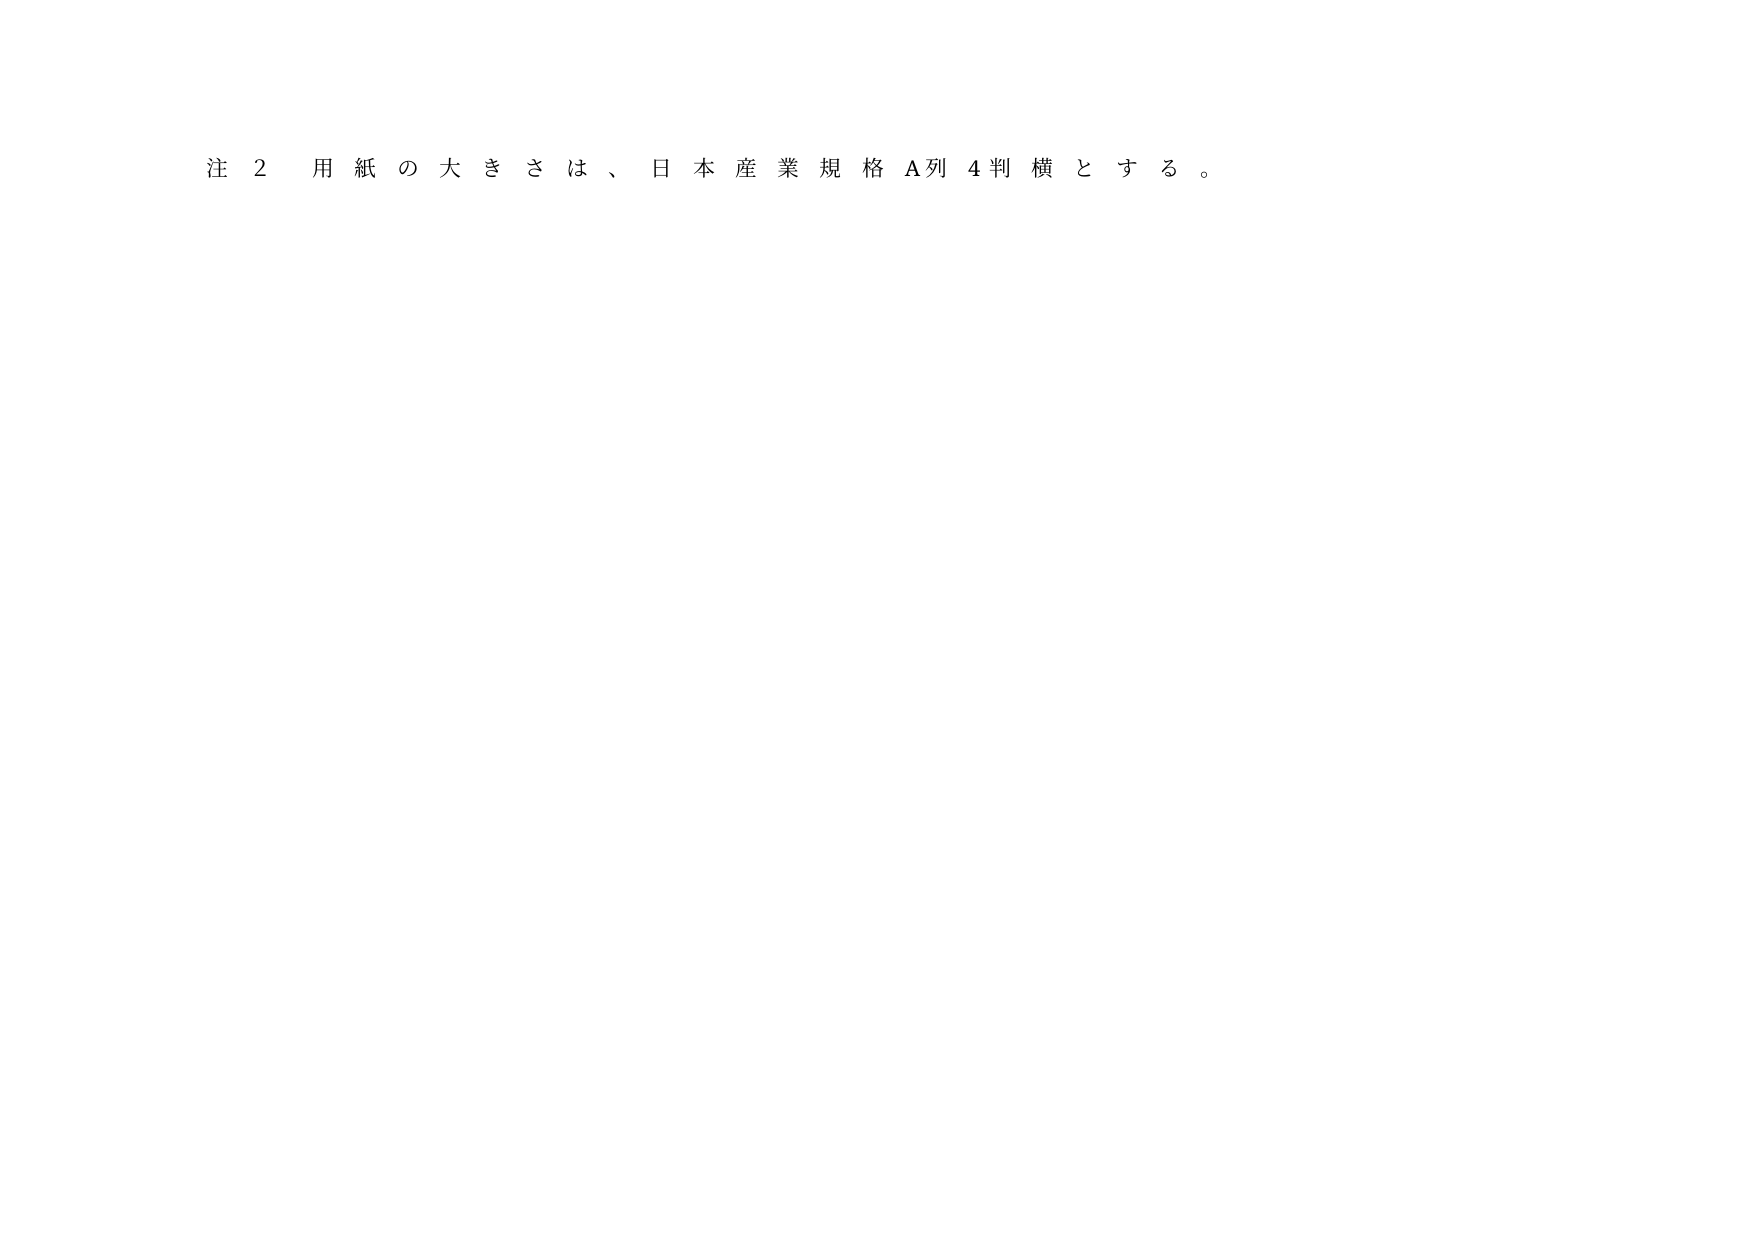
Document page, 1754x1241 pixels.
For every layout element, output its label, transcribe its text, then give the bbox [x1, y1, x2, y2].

text 注２ 用紙の大きさは、日本産業規格A列4判横とする。 [122, 151, 1602, 183]
